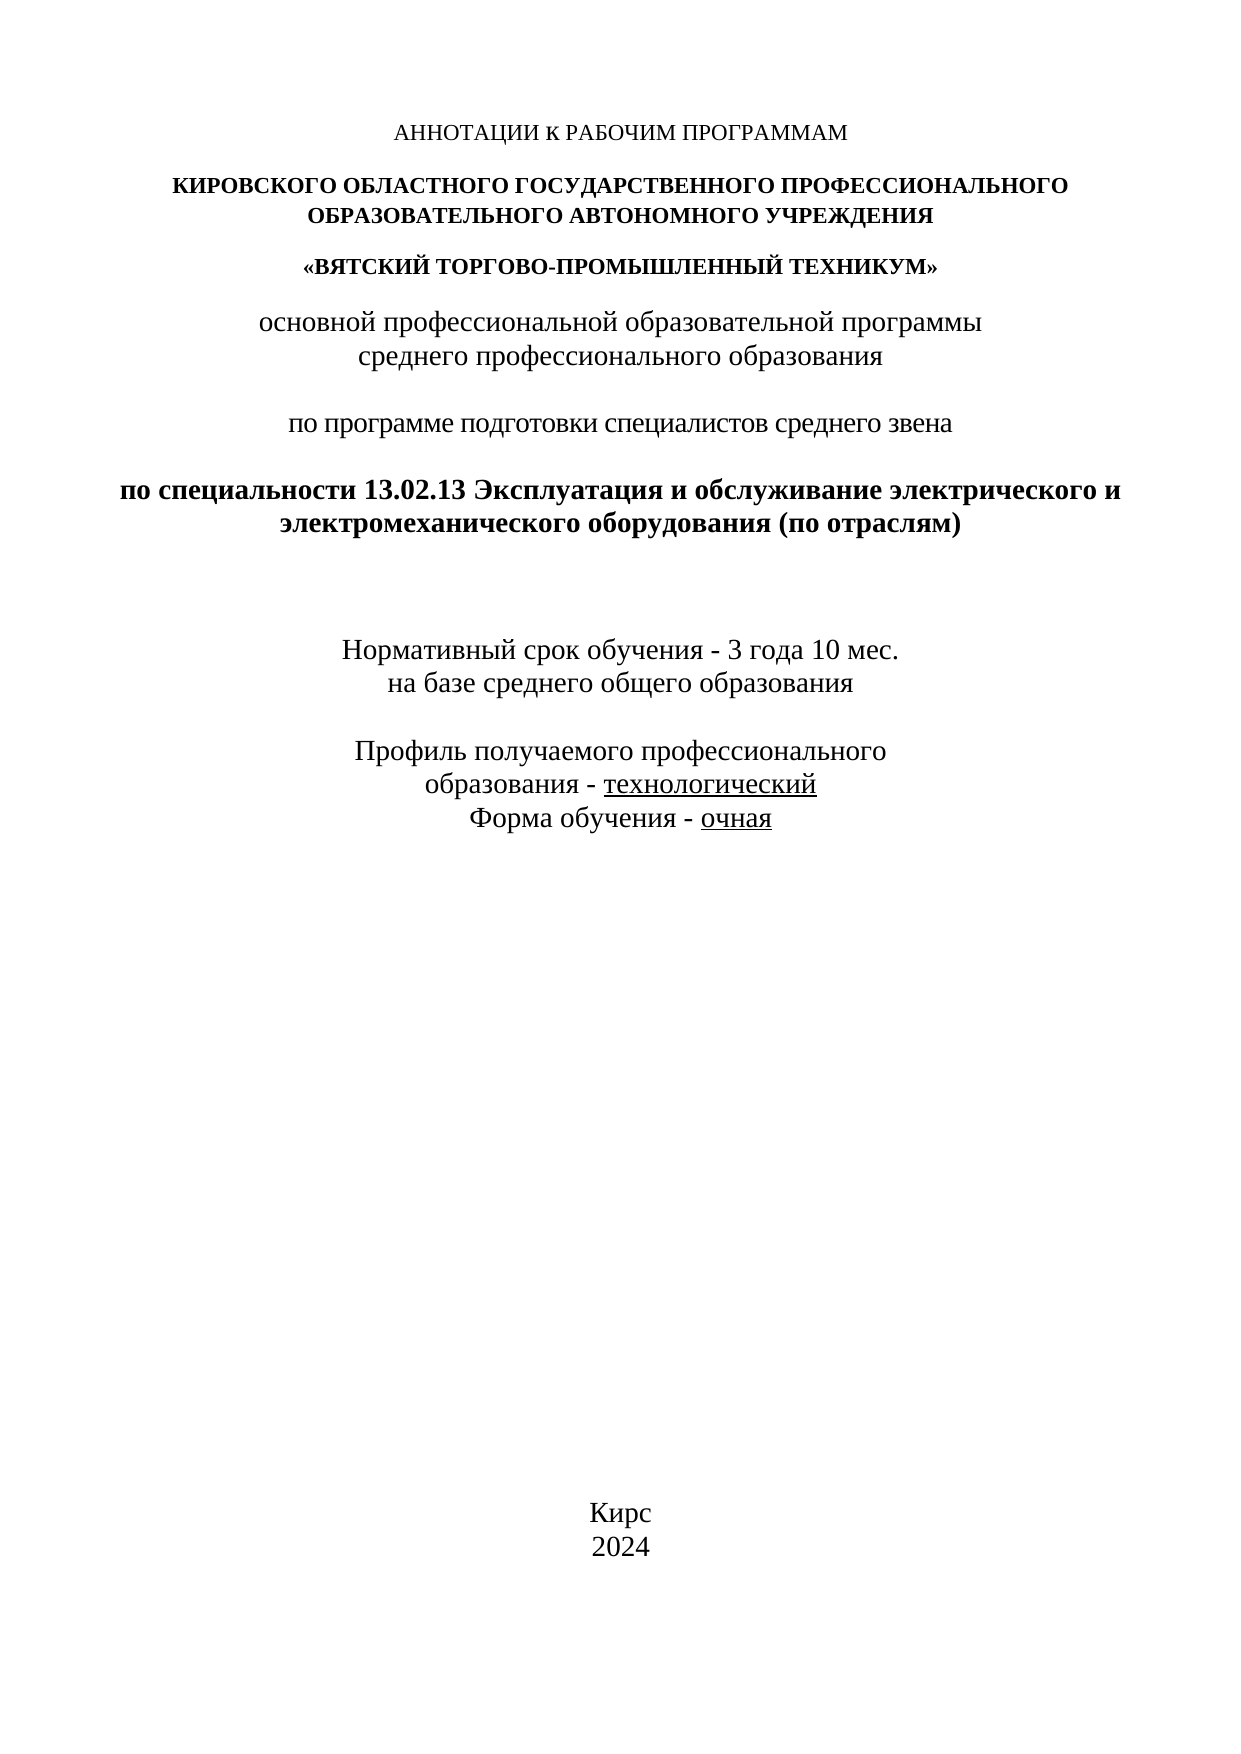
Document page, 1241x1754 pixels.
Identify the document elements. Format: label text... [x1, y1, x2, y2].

text «Вятский торгово-промышленный техникум» [104, 253, 1137, 280]
text на базе среднего общего образования [104, 666, 1137, 699]
text КИРОВСКОГО ОБЛАСТНОГО государственного ПРОФЕССИОНАЛЬНОГО образовательного АВТОНОМНОГО учреждения [104, 172, 1137, 229]
text среднего профессионального образования [104, 338, 1137, 371]
text Кирс [104, 1495, 1137, 1529]
text основной профессиональной образовательной программы [104, 304, 1137, 338]
text образования - технологический [104, 766, 1137, 800]
text 2024 [104, 1529, 1137, 1562]
text Форма обучения - очная [104, 800, 1137, 833]
text АННОТАЦИИ к РАБОЧИМ ПРОГРАММАМ [104, 113, 1137, 146]
text Нормативный срок обучения - 3 года 10 мес. [104, 632, 1137, 666]
text по специальности 13.02.13 Эксплуатация и обслуживание электрического и электромеханического оборудования (по отраслям) [104, 472, 1137, 539]
text Профиль получаемого профессионального [104, 733, 1137, 766]
text по программе подготовки специалистов среднего звена [104, 405, 1137, 438]
